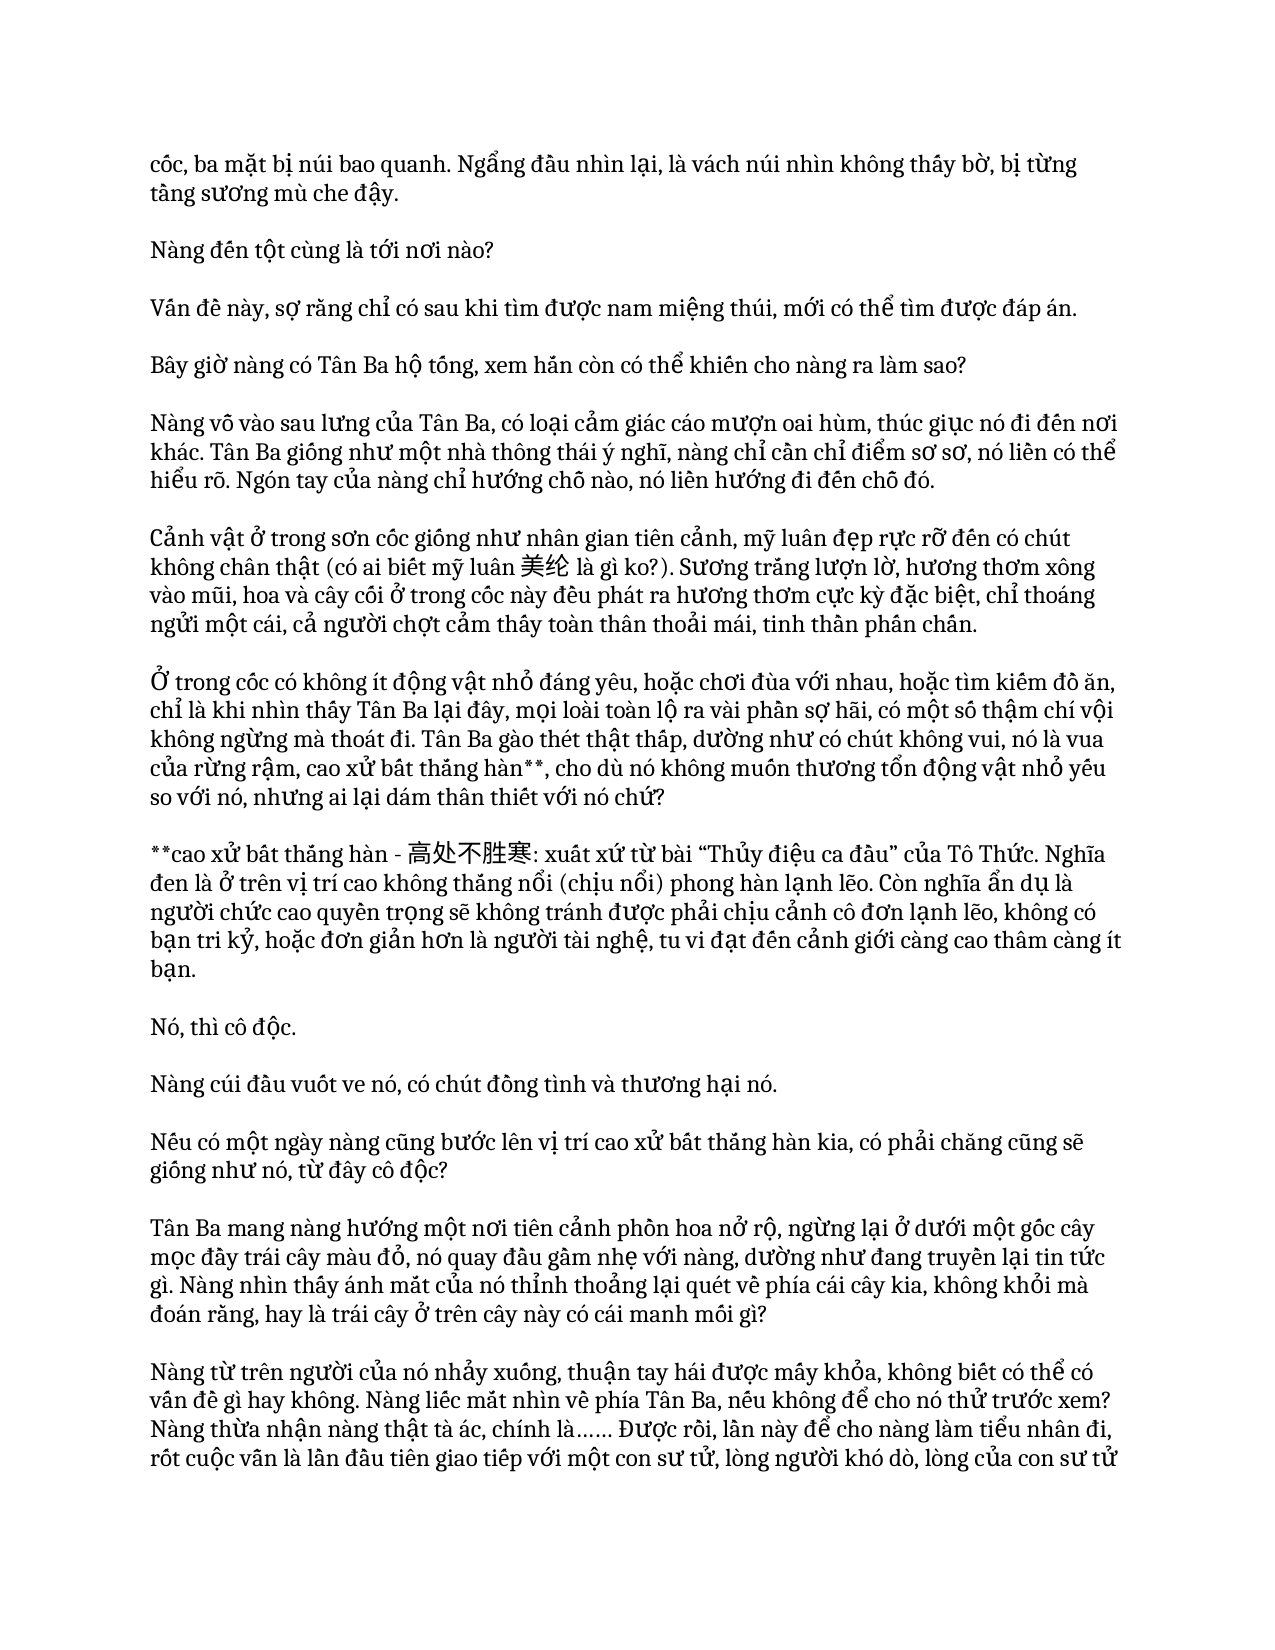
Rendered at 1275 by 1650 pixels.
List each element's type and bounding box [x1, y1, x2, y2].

text [150, 150, 1125, 1472]
